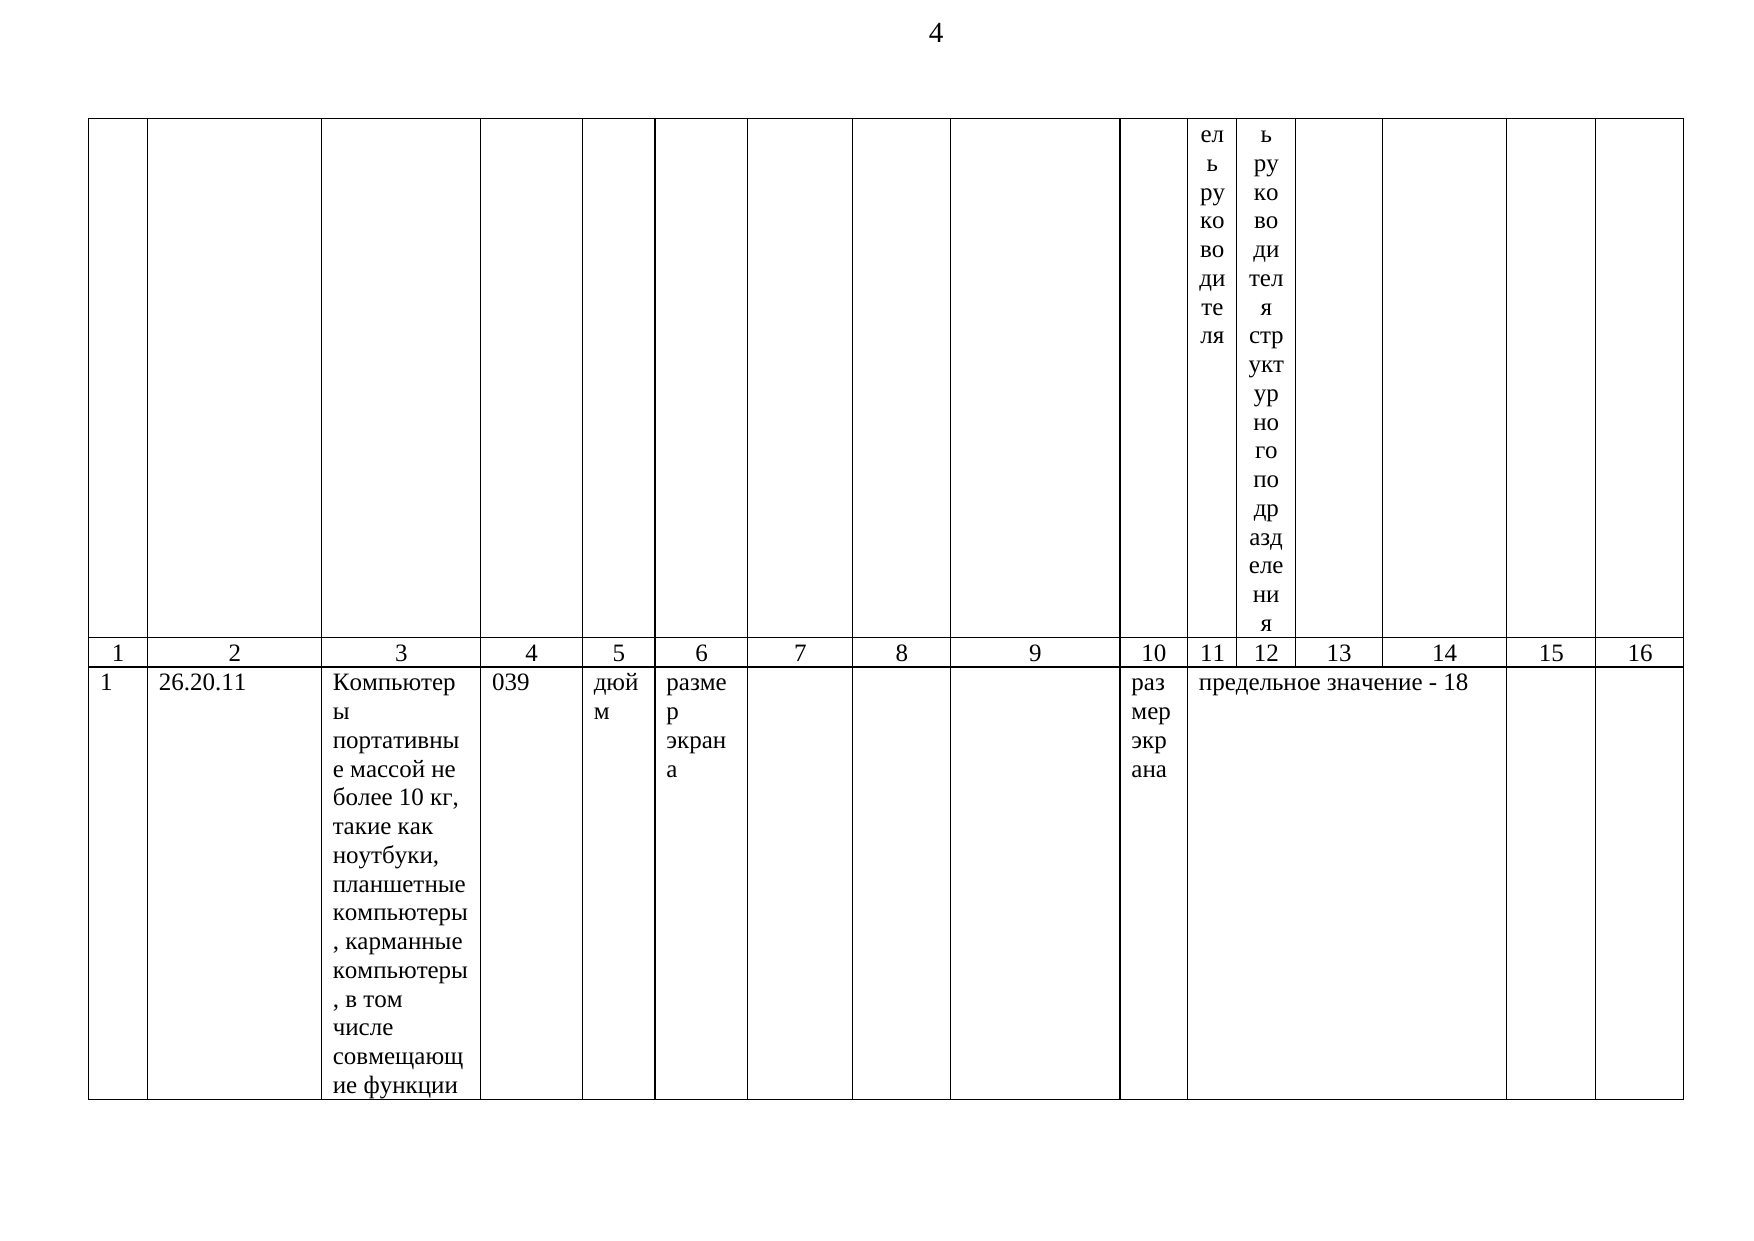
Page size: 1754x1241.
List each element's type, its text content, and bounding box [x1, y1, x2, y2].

table_cell [1296, 119, 1382, 637]
table_cell [583, 119, 654, 637]
table_cell [1507, 668, 1595, 1099]
table_cell 1 [89, 638, 147, 666]
table_cell 1 [89, 668, 147, 1099]
table_cell 15 [1507, 638, 1595, 666]
table_cell 8 [853, 638, 950, 666]
table_cell [1383, 119, 1506, 637]
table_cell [1237, 119, 1295, 637]
table_cell 10 [1121, 638, 1187, 666]
table_cell [1596, 668, 1683, 1099]
table_cell дюйм [583, 668, 654, 1099]
table_cell 6 [656, 638, 747, 666]
table_cell 26.20.11 [148, 668, 321, 1099]
table_cell 4 [481, 638, 582, 666]
table_cell [748, 668, 852, 1099]
table_cell [1121, 119, 1187, 637]
table_cell 039 [481, 668, 582, 1099]
table_cell 11 [1188, 638, 1236, 666]
table_cell [951, 668, 1119, 1099]
table_cell [89, 119, 147, 637]
table_cell [748, 119, 852, 637]
table_cell 5 [583, 638, 654, 666]
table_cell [1188, 668, 1506, 1099]
table_cell 9 [951, 638, 1119, 666]
table_cell [1507, 119, 1595, 637]
table_cell [1596, 119, 1683, 637]
table_cell [148, 119, 321, 637]
table_cell 7 [748, 638, 852, 666]
table_cell [481, 119, 582, 637]
table_cell 2 [148, 638, 321, 666]
table_cell [853, 668, 950, 1099]
table_cell [951, 119, 1119, 637]
table_cell размер экрана [656, 668, 747, 1099]
table_cell [656, 119, 747, 637]
table_cell 3 [322, 638, 480, 666]
table_cell 12 [1237, 638, 1295, 666]
table_cell размер экрана [1121, 668, 1187, 1099]
table_cell [853, 119, 950, 637]
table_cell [322, 668, 480, 1099]
table_cell 14 [1383, 638, 1506, 666]
table_cell 16 [1596, 638, 1683, 666]
table_cell 13 [1296, 638, 1382, 666]
table_cell [322, 119, 480, 637]
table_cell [1188, 119, 1236, 637]
